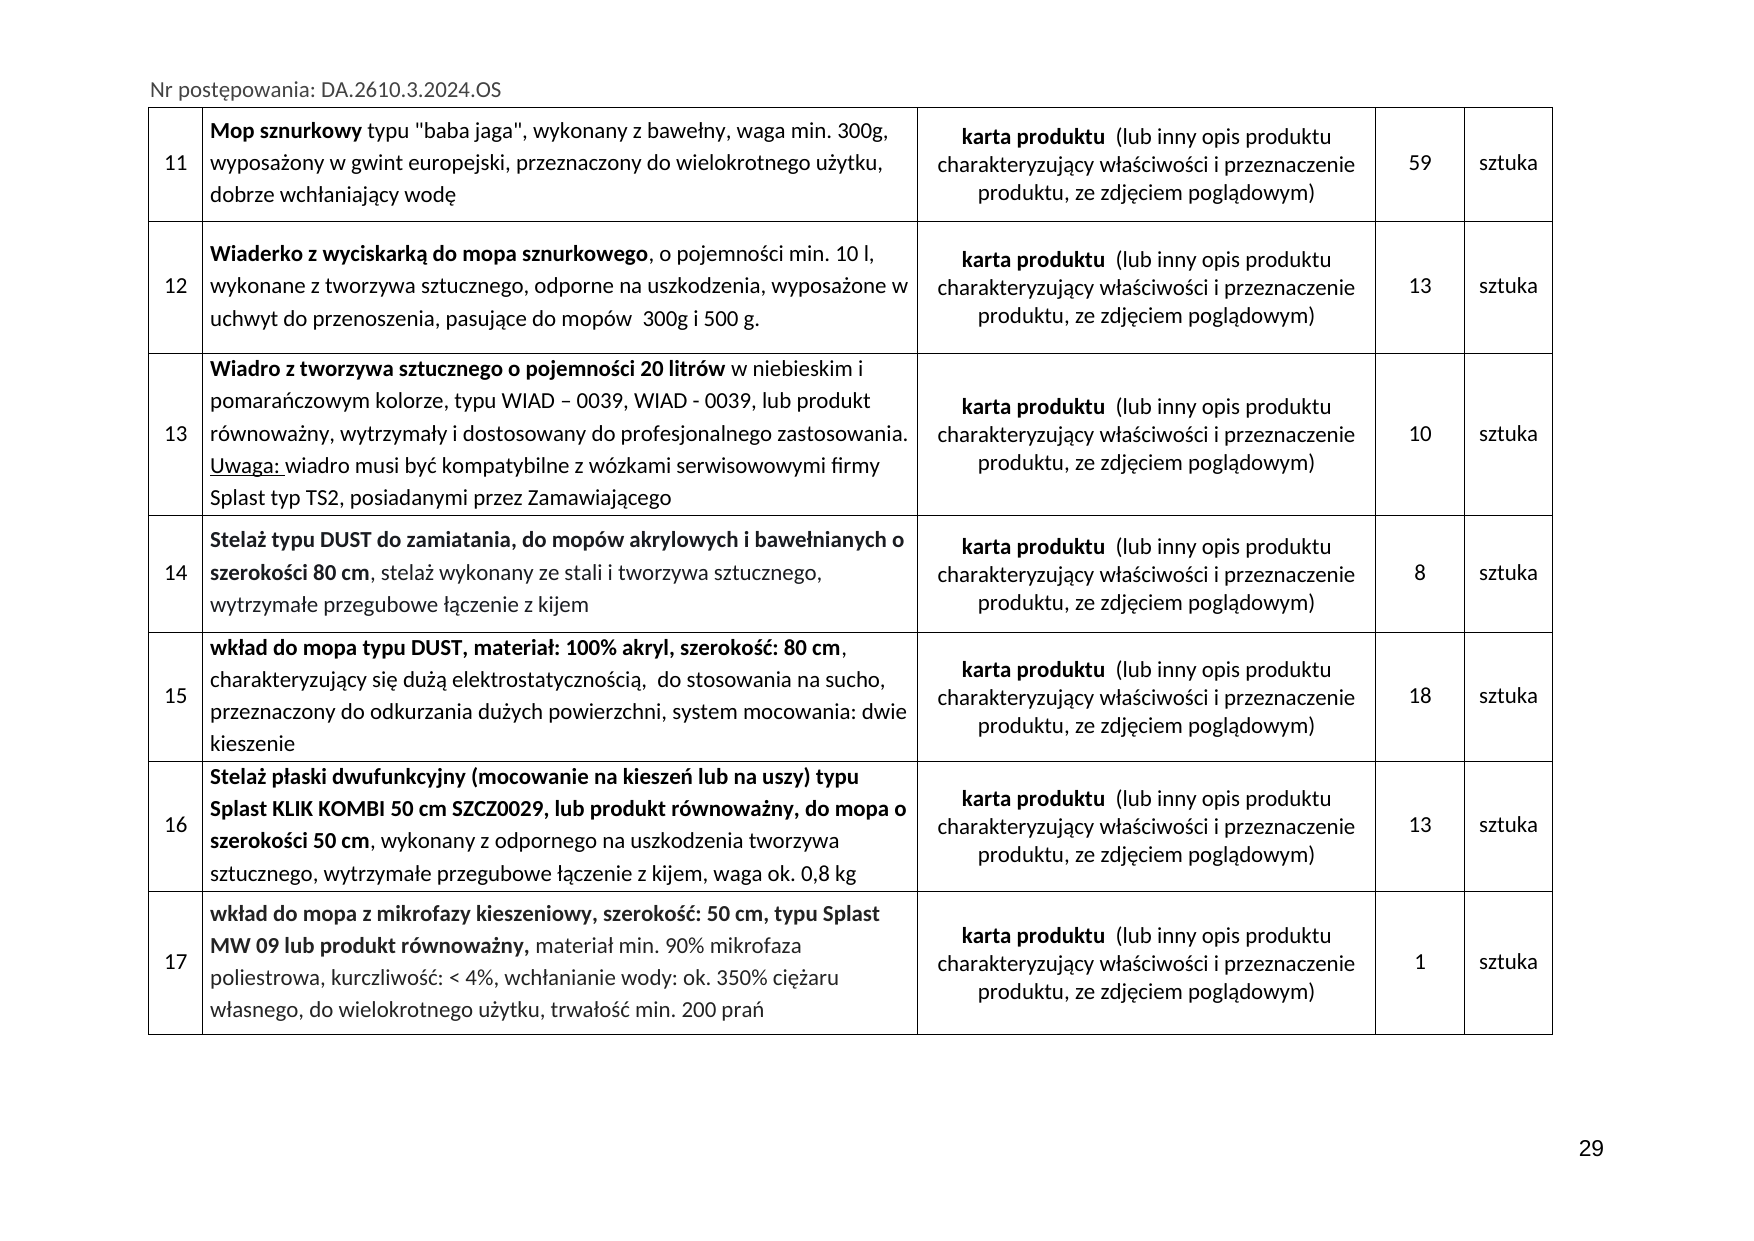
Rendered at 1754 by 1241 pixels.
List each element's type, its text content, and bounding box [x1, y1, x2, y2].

table_cell sztuka [1465, 108, 1552, 221]
table_cell Wiaderko z wyciskarką do mopa sznurkowego, o pojemności min. 10 l, wykonane z tworzywa sztucznego, odporne na uszkodzenia, wyposażone w uchwyt do przenoszenia, pasujące do mopów 300g i 500 g. [203, 222, 917, 353]
table_cell sztuka [1465, 762, 1552, 891]
table_cell 11 [149, 108, 202, 221]
table_cell karta produktu (lub inny opis produktu charakteryzujący właściwości i przeznaczenie produktu, ze zdjęciem poglądowym) [918, 354, 1375, 515]
table_cell sztuka [1465, 516, 1552, 632]
table_cell 8 [1376, 516, 1464, 632]
table_cell 15 [149, 633, 202, 761]
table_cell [918, 108, 1375, 221]
table_cell sztuka [1465, 354, 1552, 515]
table_cell sztuka [1465, 892, 1552, 1034]
table_cell karta produktu (lub inny opis produktu charakteryzujący właściwości i przeznaczenie produktu, ze zdjęciem poglądowym) [918, 762, 1375, 891]
table_cell 14 [149, 516, 202, 632]
table_cell karta produktu (lub inny opis produktu charakteryzujący właściwości i przeznaczenie produktu, ze zdjęciem poglądowym) [918, 516, 1375, 632]
table_cell Stelaż płaski dwufunkcyjny (mocowanie na kieszeń lub na uszy) typu Splast KLIK KOMBI 50 cm SZCZ0029, lub produkt równoważny, do mopa o szerokości 50 cm, wykonany z odpornego na uszkodzenia tworzywa sztucznego, wytrzymałe przegubowe łączenie z kijem, waga ok. 0,8 kg [203, 762, 917, 891]
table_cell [918, 892, 1375, 1034]
table_cell 13 [149, 354, 202, 515]
table_cell 10 [1376, 354, 1464, 515]
table_cell Stelaż typu DUST do zamiatania, do mopów akrylowych i bawełnianych o szerokości 80 cm, stelaż wykonany ze stali i tworzywa sztucznego, wytrzymałe przegubowe łączenie z kijem [203, 516, 917, 632]
table_cell wkład do mopa z mikrofazy kieszeniowy, szerokość: 50 cm, typu Splast MW 09 lub produkt równoważny, materiał min. 90% mikrofaza poliestrowa, kurczliwość: < 4%, wchłanianie wody: ok. 350% ciężaru własnego, do wielokrotnego użytku, trwałość min. 200 prań [203, 892, 917, 1034]
table_cell sztuka [1465, 633, 1552, 761]
table_cell karta produktu (lub inny opis produktu charakteryzujący właściwości i przeznaczenie produktu, ze zdjęciem poglądowym) [918, 222, 1375, 353]
table_cell wkład do mopa typu DUST, materiał: 100% akryl, szerokość: 80 cm, charakteryzujący się dużą elektrostatycznością, do stosowania na sucho, przeznaczony do odkurzania dużych powierzchni, system mocowania: dwie kieszenie [203, 633, 917, 761]
table_cell Wiadro z tworzywa sztucznego o pojemności 20 litrów w niebieskim i pomarańczowym kolorze, typu WIAD – 0039, WIAD - 0039, lub produkt równoważny, wytrzymały i dostosowany do profesjonalnego zastosowania. Uwaga: wiadro musi być kompatybilne z wózkami serwisowowymi firmy Splast typ TS2, posiadanymi przez Zamawiającego [203, 354, 917, 515]
table_cell Mop sznurkowy typu "baba jaga", wykonany z bawełny, waga min. 300g, wyposażony w gwint europejski, przeznaczony do wielokrotnego użytku, dobrze wchłaniający wodę [203, 108, 917, 221]
table_cell 17 [149, 892, 202, 1034]
table_cell 1 [1376, 892, 1464, 1034]
table_cell karta produktu (lub inny opis produktu charakteryzujący właściwości i przeznaczenie produktu, ze zdjęciem poglądowym) [918, 633, 1375, 761]
table_cell 18 [1376, 633, 1464, 761]
table_cell 12 [149, 222, 202, 353]
table_cell 59 [1376, 108, 1464, 221]
table_cell 16 [149, 762, 202, 891]
table_cell sztuka [1465, 222, 1552, 353]
table_cell 13 [1376, 762, 1464, 891]
table_cell 13 [1376, 222, 1464, 353]
